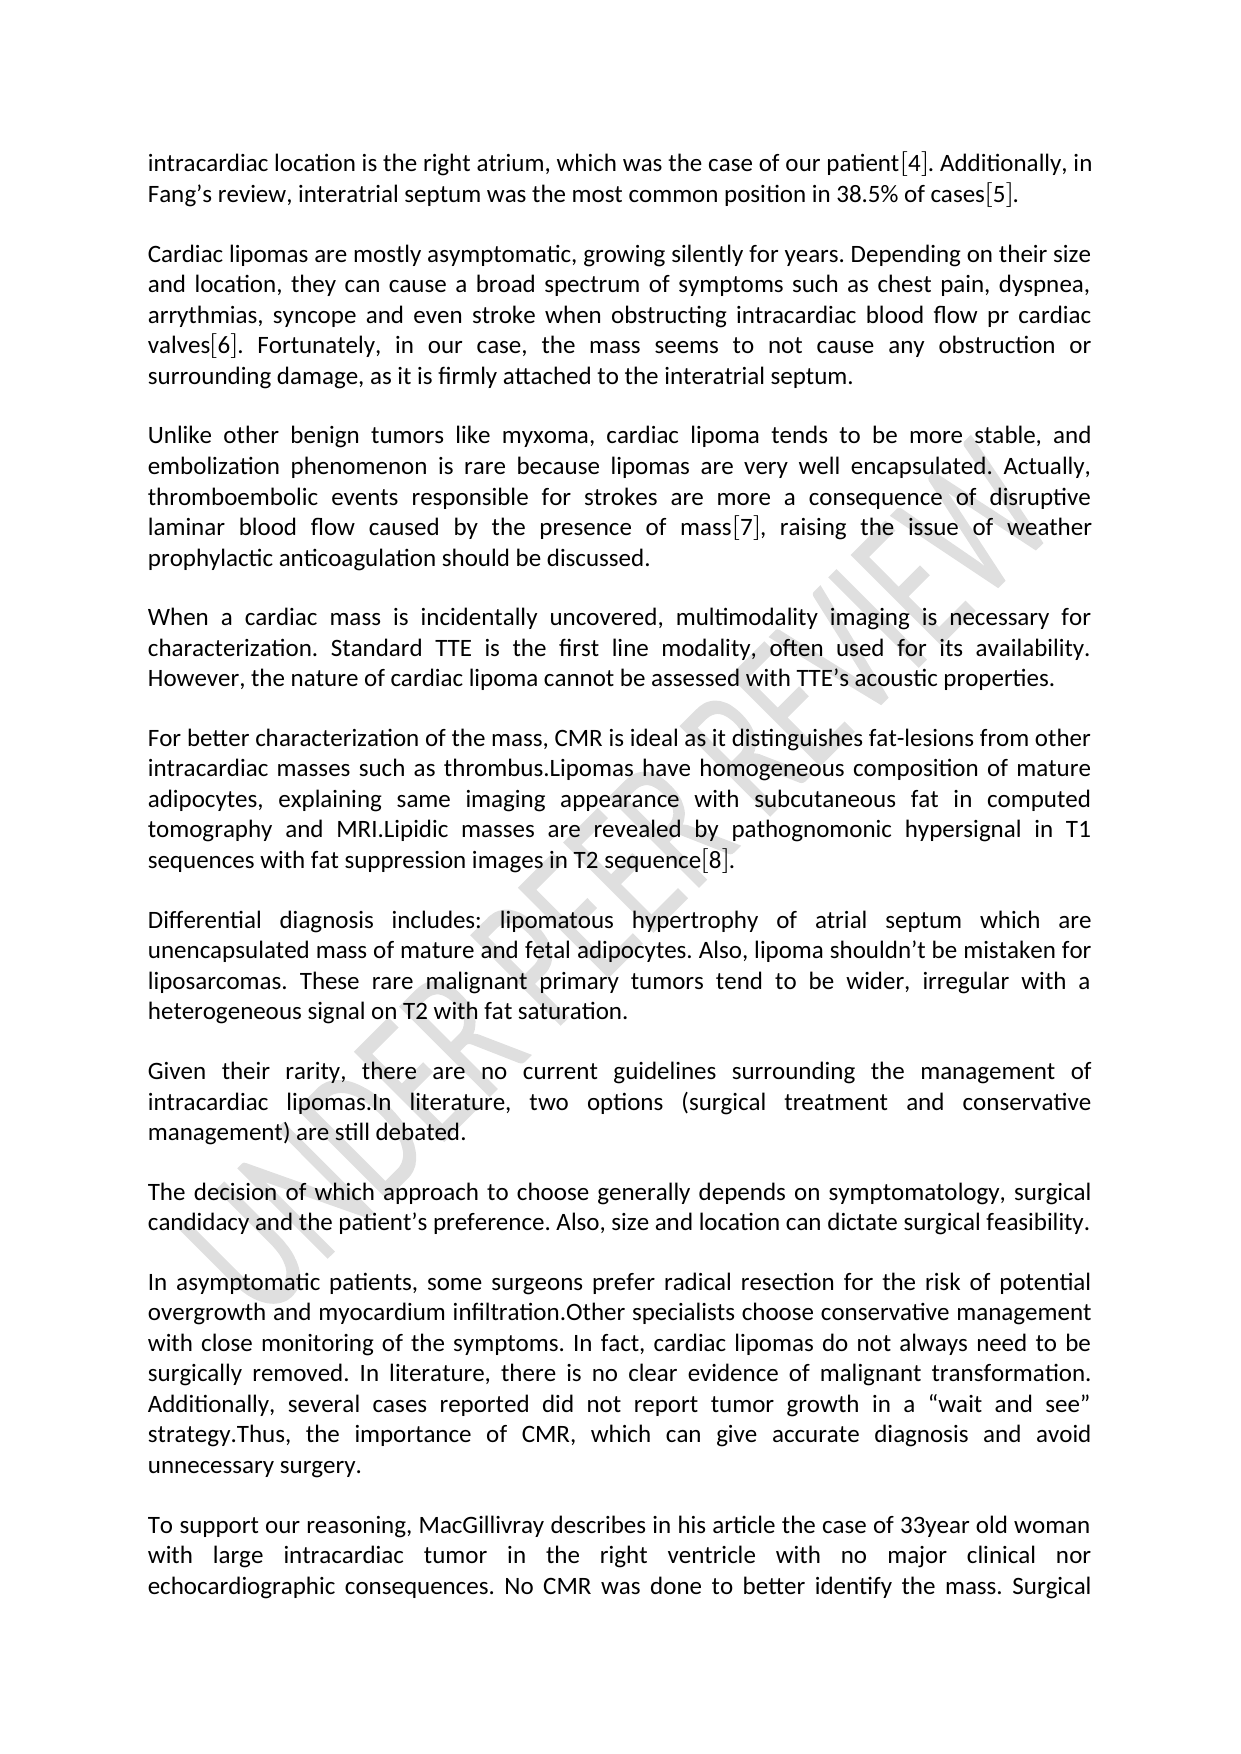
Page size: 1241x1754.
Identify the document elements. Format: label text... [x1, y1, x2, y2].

text When a cardiac mass is incidentally uncovered, multimodality imaging is necessary for characterization. Standard TTE is the first line modality, often used for its availability. However, the nature of cardiac lipoma cannot be assessed with TTE’s acoustic properties. [148, 419, 1093, 511]
text Unlike other benign tumors like myxoma, cardiac lipoma tends to be more stable, and embolization phenomenon is rare because lipomas are very well encapsulated. Actually, thromboembolic events responsible for strokes are more a consequence of disruptive laminar blood flow caused by the presence of mass7, raising the issue of weather prophylactic anticoagulation should be discussed. [148, 238, 1093, 390]
text Differential diagnosis includes: lipomatous hypertrophy of atrial septum which are unencapsulated mass of mature and fetal adipocytes. Also, lipoma shouldn’t be mistaken for liposarcomas. These rare malignant primary tumors tend to be wider, irregular with a heterogeneous signal on T2 with fat saturation. [148, 722, 1093, 844]
text To support our reasoning, MacGillivray describes in his article the case of 33year old woman with large intracardiac tumor in the right ventricle with no major clinical nor echocardiographic consequences. No CMR was done to better identify the mass. Surgical resection was successful but the tumor, which was initially suspected to be a liposarcoma, turned out to be a benign lipoma. Despite a positive outcome, MacGillivray underlines the benefit of CMR before planning surgical removal, and even questions the initial indication of surgery. [148, 1327, 1093, 1541]
text In asymptomatic patients, some surgeons prefer radical resection for the risk of potential overgrowth and myocardium infiltration.Other specialists choose conservative management with close monitoring of the symptoms. In fact, cardiac lipomas do not always need to be surgically removed. In literature, there is no clear evidence of malignant transformation. Additionally, several cases reported did not report tumor growth in a “wait and see” strategy.Thus, the importance of CMR, which can give accurate diagnosis and avoid unnecessary surgery. [148, 1084, 1093, 1298]
text For better characterization of the mass, CMR is ideal as it distinguishes fat-lesions from other intracardiac masses such as thrombus.Lipomas have homogeneous composition of mature adipocytes, explaining same imaging appearance with subcutaneous fat in computed tomography and MRI.Lipidic masses are revealed by pathognomonic hypersignal in T1 sequences with fat suppression images in T2 sequence8. [148, 540, 1093, 693]
text The decision of which approach to choose generally depends on symptomatology, surgical candidacy and the patient’s preference. Also, size and location can dictate surgical feasibility. [148, 994, 1093, 1055]
text Given their rarity, there are no current guidelines surrounding the management of intracardiac lipomas.In literature, two options (surgical treatment and conservative management) are still debated. [148, 873, 1093, 965]
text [148, 148, 1093, 209]
